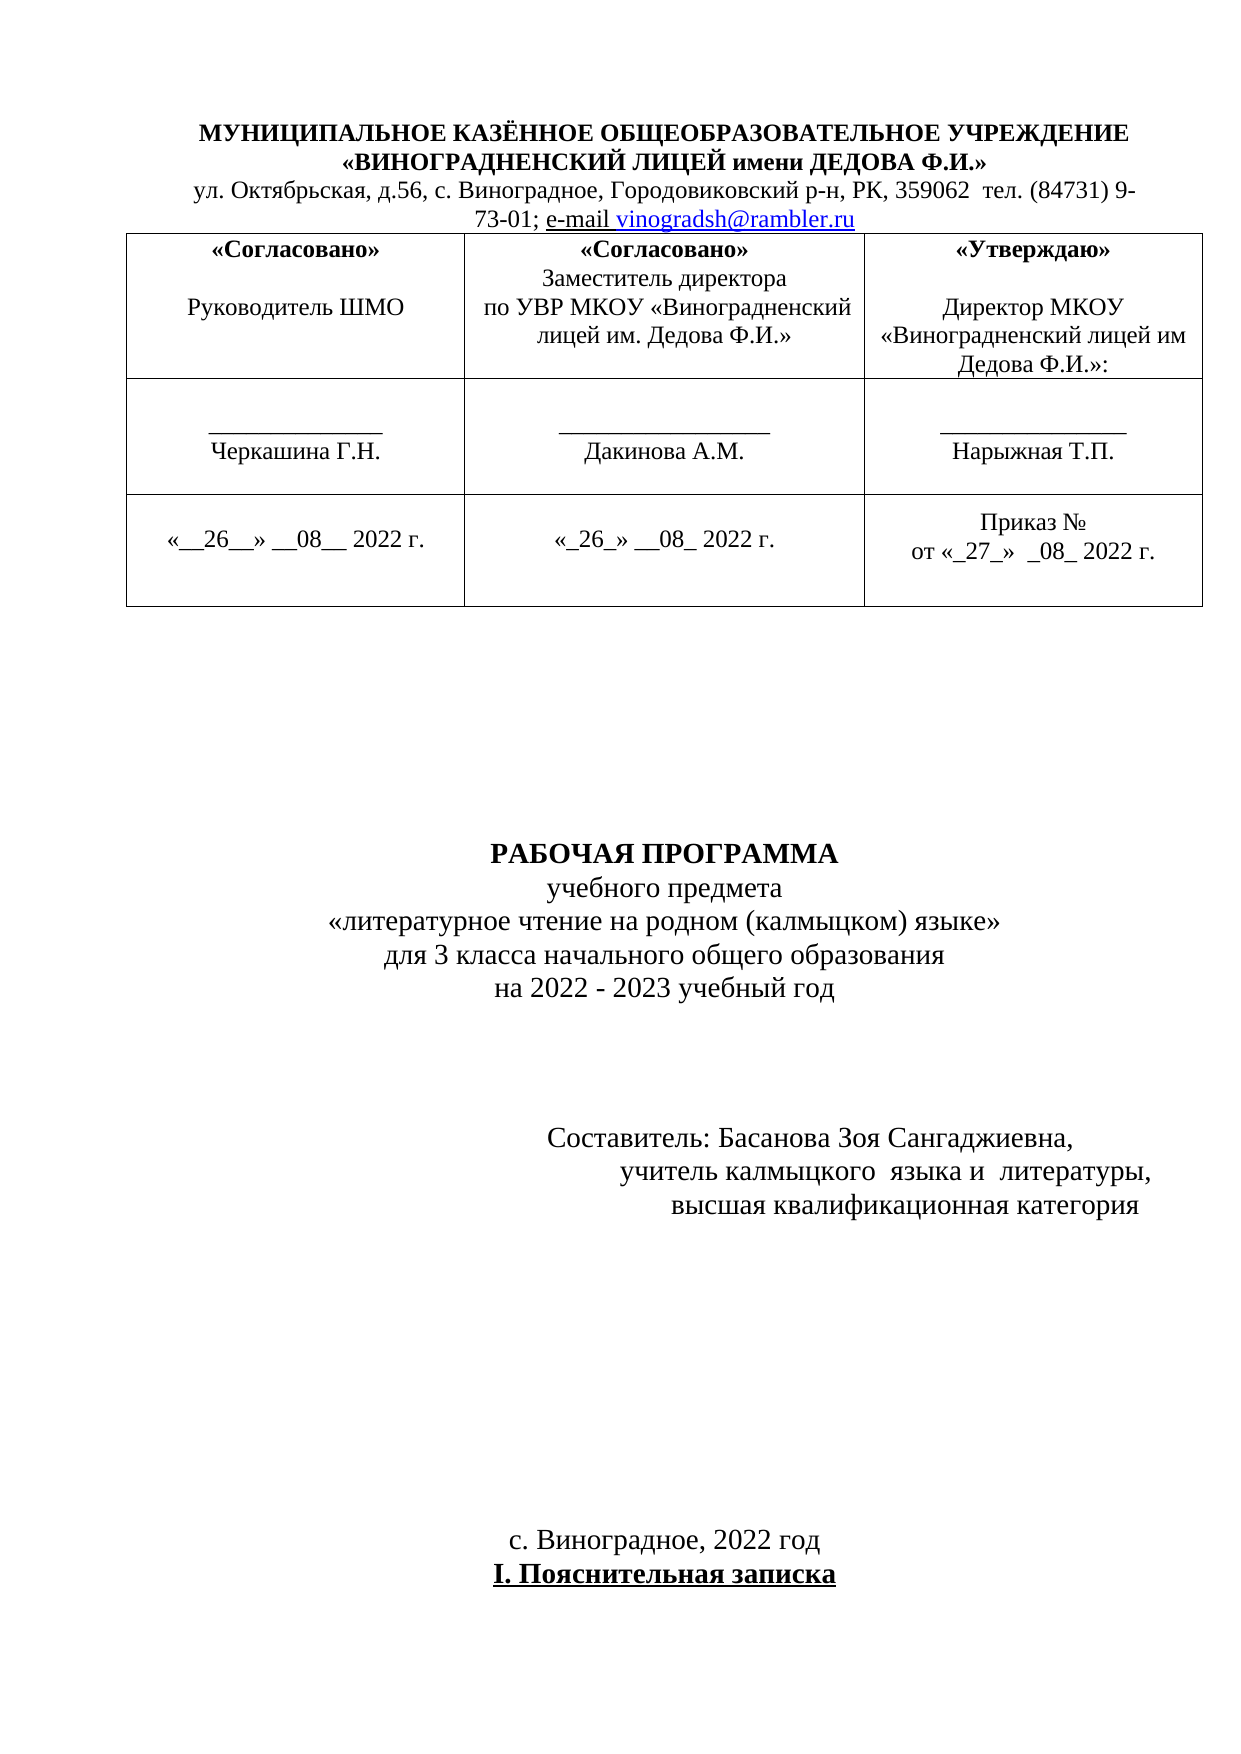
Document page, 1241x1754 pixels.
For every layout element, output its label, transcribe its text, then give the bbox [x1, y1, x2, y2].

table_header «Утверждаю» Директор МКОУ «Виноградненский лицей им Дедова Ф.И.»: [865, 234, 1202, 378]
table_cell «_26_» __08_ 2022 г. [465, 495, 864, 606]
text высшая квалификационная категория [177, 1187, 1152, 1221]
text для 3 класса начального общего образования на 2022 - 2023 учебный год [177, 937, 1152, 1004]
table_cell Приказ № от «_27_» _08_ 2022 г. [865, 495, 1202, 606]
text РАБОЧАЯ ПРОГРАММА [177, 836, 1152, 870]
table_header «Согласовано» Заместитель директора по УВР МКОУ «Виноградненский лицей им. Дедова Ф.И.» [465, 234, 864, 378]
text учебного предмета «литературное чтение на родном (калмыцком) языке» [177, 870, 1152, 937]
table_cell ______________ Черкашина Г.Н. [127, 379, 464, 494]
text учитель калмыцкого языка и литературы, [177, 1153, 1152, 1187]
table_header «Согласовано» Руководитель ШМО [127, 234, 464, 378]
text с. Виноградное, 2022 год [177, 1522, 1152, 1556]
table_cell _______________ Нарыжная Т.П. [865, 379, 1202, 494]
text МУНИЦИПАЛЬНОЕ КАЗЁННОЕ ОБЩЕОБРАЗОВАТЕЛЬНОЕ УЧРЕЖДЕНИЕ [177, 118, 1152, 147]
text Составитель: Басанова Зоя Сангаджиевна, [177, 1120, 1152, 1153]
text ул. Октябрьская, д.56, с. Виноградное, Городовиковский р-н, РК, 359062 тел. (84731) 9-73-01; e-mail vinogradsh@rambler.ru [177, 176, 1152, 233]
text I. Пояснительная записка [177, 1556, 1152, 1589]
table_cell «__26__» __08__ 2022 г. [127, 495, 464, 606]
text «ВИНОГРАДНЕНСКИЙ ЛИЦЕЙ имени ДЕДОВА Ф.И.» [177, 147, 1152, 176]
table_cell _________________ Дакинова А.М. [465, 379, 864, 494]
